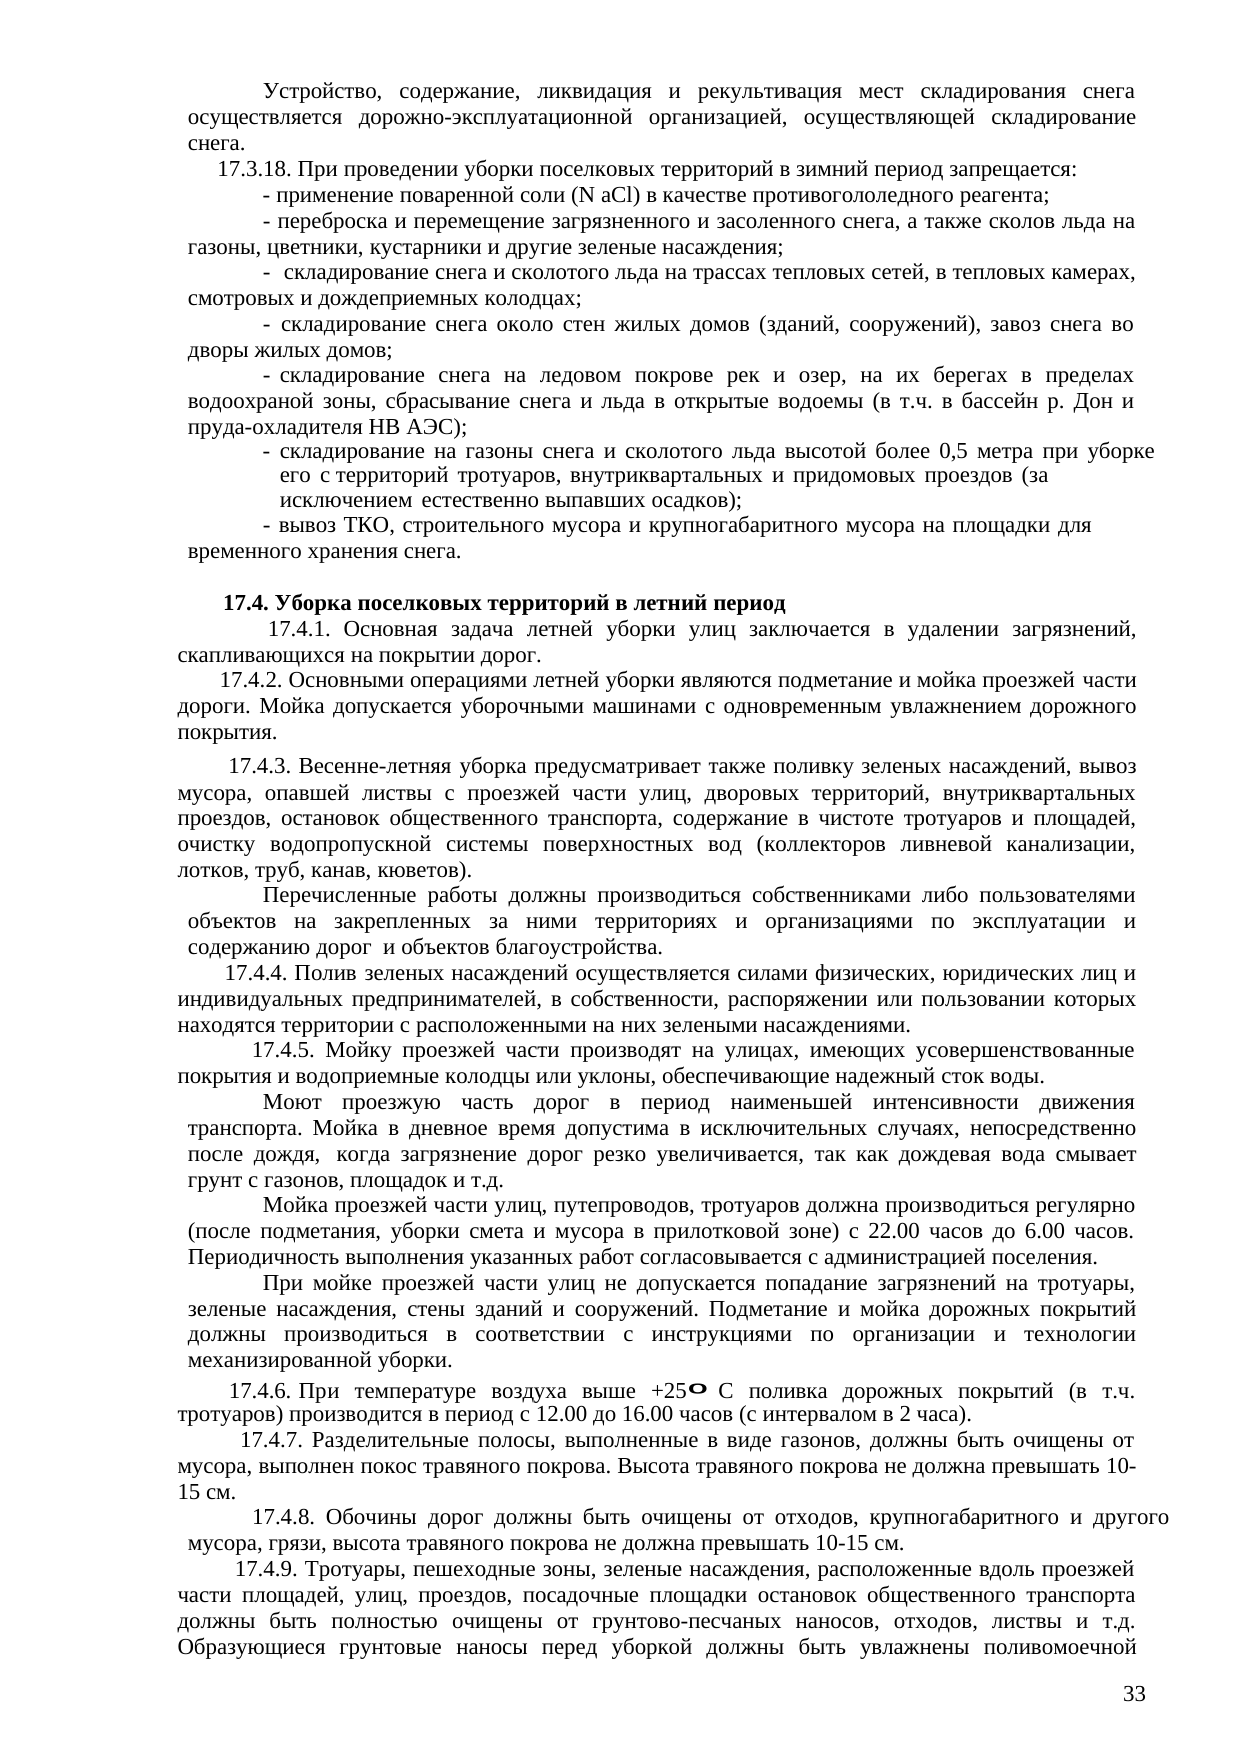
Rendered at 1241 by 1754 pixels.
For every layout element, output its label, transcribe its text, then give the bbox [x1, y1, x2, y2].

text 17.4.1. Основная задача летней уборки улиц заключается в удалении загрязнений, скапливающихся на покрытии дорог. [177, 615, 1137, 667]
text 17.4.6. При температуре воздуха выше +25⁰ С поливка дорожных покрытий (в т.ч. тротуаров) производится в период с 12.00 до 16.00 часов (с интервалом в 2 часа). [177, 1374, 1136, 1426]
text Мойка проезжей части улиц, путепроводов, тротуаров должна производиться регулярно (после подметания, уборки смета и мусора в прилотковой зоне) с 22.00 часов до 6.00 часов. Периодичность выполнения указанных работ согласовывается с администрацией поселения. [188, 1192, 1136, 1269]
list складирование снега около стен жилых домов (зданий, сооружений), завоз снега во дворы жилых домов; [188, 311, 1136, 362]
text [177, 1556, 1137, 1659]
text 17.4.3. Весенне-летняя уборка предусматривает также поливку зеленых насаждений, вывоз мусора, опавшей листвы с проезжей части улиц, дворовых территорий, внутриквартальных проездов, остановок общественного транспорта, содержание в чистоте тротуаров и площадей, очистку водопропускной системы поверхностных вод (коллекторов ливневой канализации, лотков, труб, канав, кюветов). [177, 753, 1137, 882]
text 17.4.4. Полив зеленых насаждений осуществляется силами физических, юридических лиц и индивидуальных предпринимателей, в собственности, распоряжении или пользовании которых находятся территории с расположенными на них зелеными насаждениями. [177, 960, 1137, 1037]
text Моют проезжую часть дорог в период наименьшей интенсивности движения транспорта. Мойка в дневное время допустима в исключительных случаях, непосредственно после дождя, когда загрязнение дорог резко увеличивается, так как дождевая вода смывает грунт с газонов, площадок и т.д. [188, 1089, 1136, 1192]
text 17.4.8. Обочины дорог должны быть очищены от отходов, крупногабаритного и другого мусора, грязи, высота травяного покрова не должна превышать 10-15 см. [188, 1504, 1169, 1556]
text 17.3.18. При проведении уборки поселковых территорий в зимний период запрещается: [177, 156, 1169, 182]
text При мойке проезжей части улиц не допускается попадание загрязнений на тротуары, зеленые насаждения, стены зданий и сооружений. Подметание и мойка дорожных покрытий должны производиться в соответствии с инструкциями по организации и технологии механизированной уборки. [188, 1269, 1136, 1373]
text Перечисленные работы должны производиться собственниками либо пользователями объектов на закрепленных за ними территориях и организациями по эксплуатации и содержанию дорог и объектов благоустройства. [188, 882, 1136, 960]
text 17.4.5. Мойку проезжей части производят на улицах, имеющих усовершенствованные покрытия и водоприемные колодцы или уклоны, обеспечивающие надежный сток воды. [177, 1037, 1137, 1089]
text 17.4.2. Основными операциями летней уборки являются подметание и мойка проезжей части дороги. Мойка допускается уборочными машинами с одновременным увлажнением дорожного покрытия. [177, 667, 1137, 744]
text 17.4. Уборка поселковых территорий в летний период [177, 589, 1169, 615]
list переброска и перемещение загрязненного и засоленного снега, а также сколов льда на газоны, цветники, кустарники и другие зеленые насаждения; [188, 208, 1137, 259]
text Устройство, содержание, ликвидация и рекультивация мест складирования снега осуществляется дорожно-эксплуатационной организацией, осуществляющей складирование снега. [188, 78, 1136, 156]
text 17.4.7. Разделительные полосы, выполненные в виде газонов, должны быть очищены от мусора, выполнен покос травяного покрова. Высота травяного покрова не должна превышать 10-15 см. [177, 1427, 1137, 1504]
list складирование снега и сколотого льда на трассах тепловых сетей, в тепловых камерах, смотровых и дождеприемных колодцах; [188, 259, 1136, 311]
list применение поваренной соли (N aCl) в качестве противогололедного реагента; [262, 182, 1169, 208]
list вывоз ТКО, строительного мусора и крупногабаритного мусора на площадки для временного хранения снега. [188, 512, 1136, 563]
list складирование снега на ледовом покрове рек и озер, на их берегах в пределах водоохраной зоны, сбрасывание снега и льда в открытые водоемы (в т.ч. в бассейн р. Дон и пруда-охладителя НВ АЭС); [188, 362, 1136, 440]
list складирование на газоны снега и сколотого льда высотой более 0,5 метра при уборке его с территорий тротуаров, внутриквартальных и придомовых проездов (за исключением естественно выпавших осадков); [262, 440, 1169, 512]
